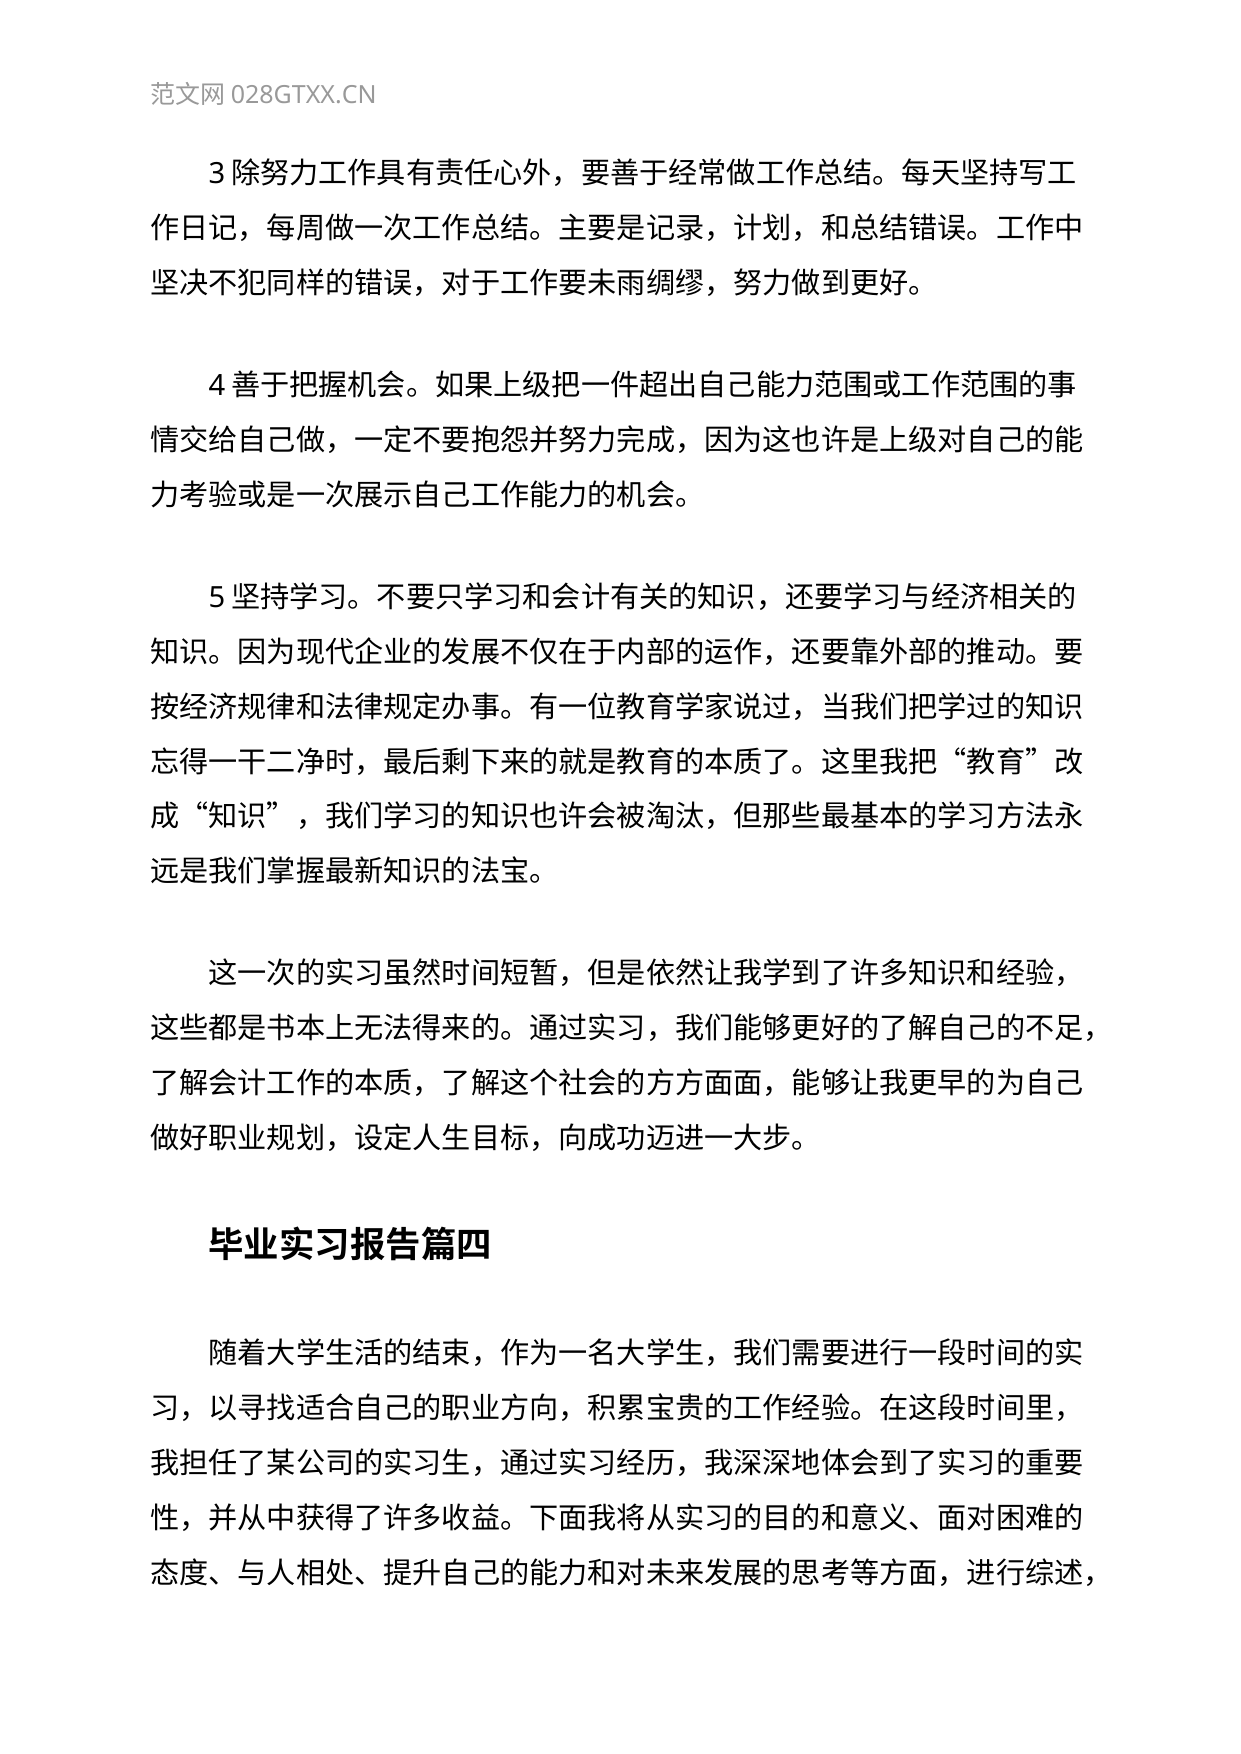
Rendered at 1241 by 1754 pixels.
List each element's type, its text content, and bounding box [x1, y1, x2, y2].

text 3除努力工作具有责任心外，要善于经常做工作总结。每天坚持写工作日记，每周做一次工作总结。主要是记录，计划，和总结错误。工作中坚决不犯同样的错误，对于工作要未雨绸缪，努力做到更好。 [150, 150, 1090, 302]
text 这一次的实习虽然时间短暂，但是依然让我学到了许多知识和经验，这些都是书本上无法得来的。通过实习，我们能够更好的了解自己的不足，了解会计工作的本质，了解这个社会的方方面面，能够让我更早的为自己做好职业规划，设定人生目标，向成功迈进一大步。 [150, 950, 1090, 1157]
text 4善于把握机会。如果上级把一件超出自己能力范围或工作范围的事情交给自己做，一定不要抱怨并努力完成，因为这也许是上级对自己的能力考验或是一次展示自己工作能力的机会。 [150, 362, 1090, 514]
text 毕业实习报告篇四 [150, 1216, 1090, 1267]
text 5坚持学习。不要只学习和会计有关的知识，还要学习与经济相关的知识。因为现代企业的发展不仅在于内部的运作，还要靠外部的推动。要按经济规律和法律规定办事。有一位教育学家说过，当我们把学过的知识忘得一干二净时，最后剩下来的就是教育的本质了。这里我把“教育”改成“知识”，我们学习的知识也许会被淘汰，但那些最基本的学习方法永远是我们掌握最新知识的法宝。 [150, 573, 1090, 890]
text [150, 1329, 1090, 1591]
